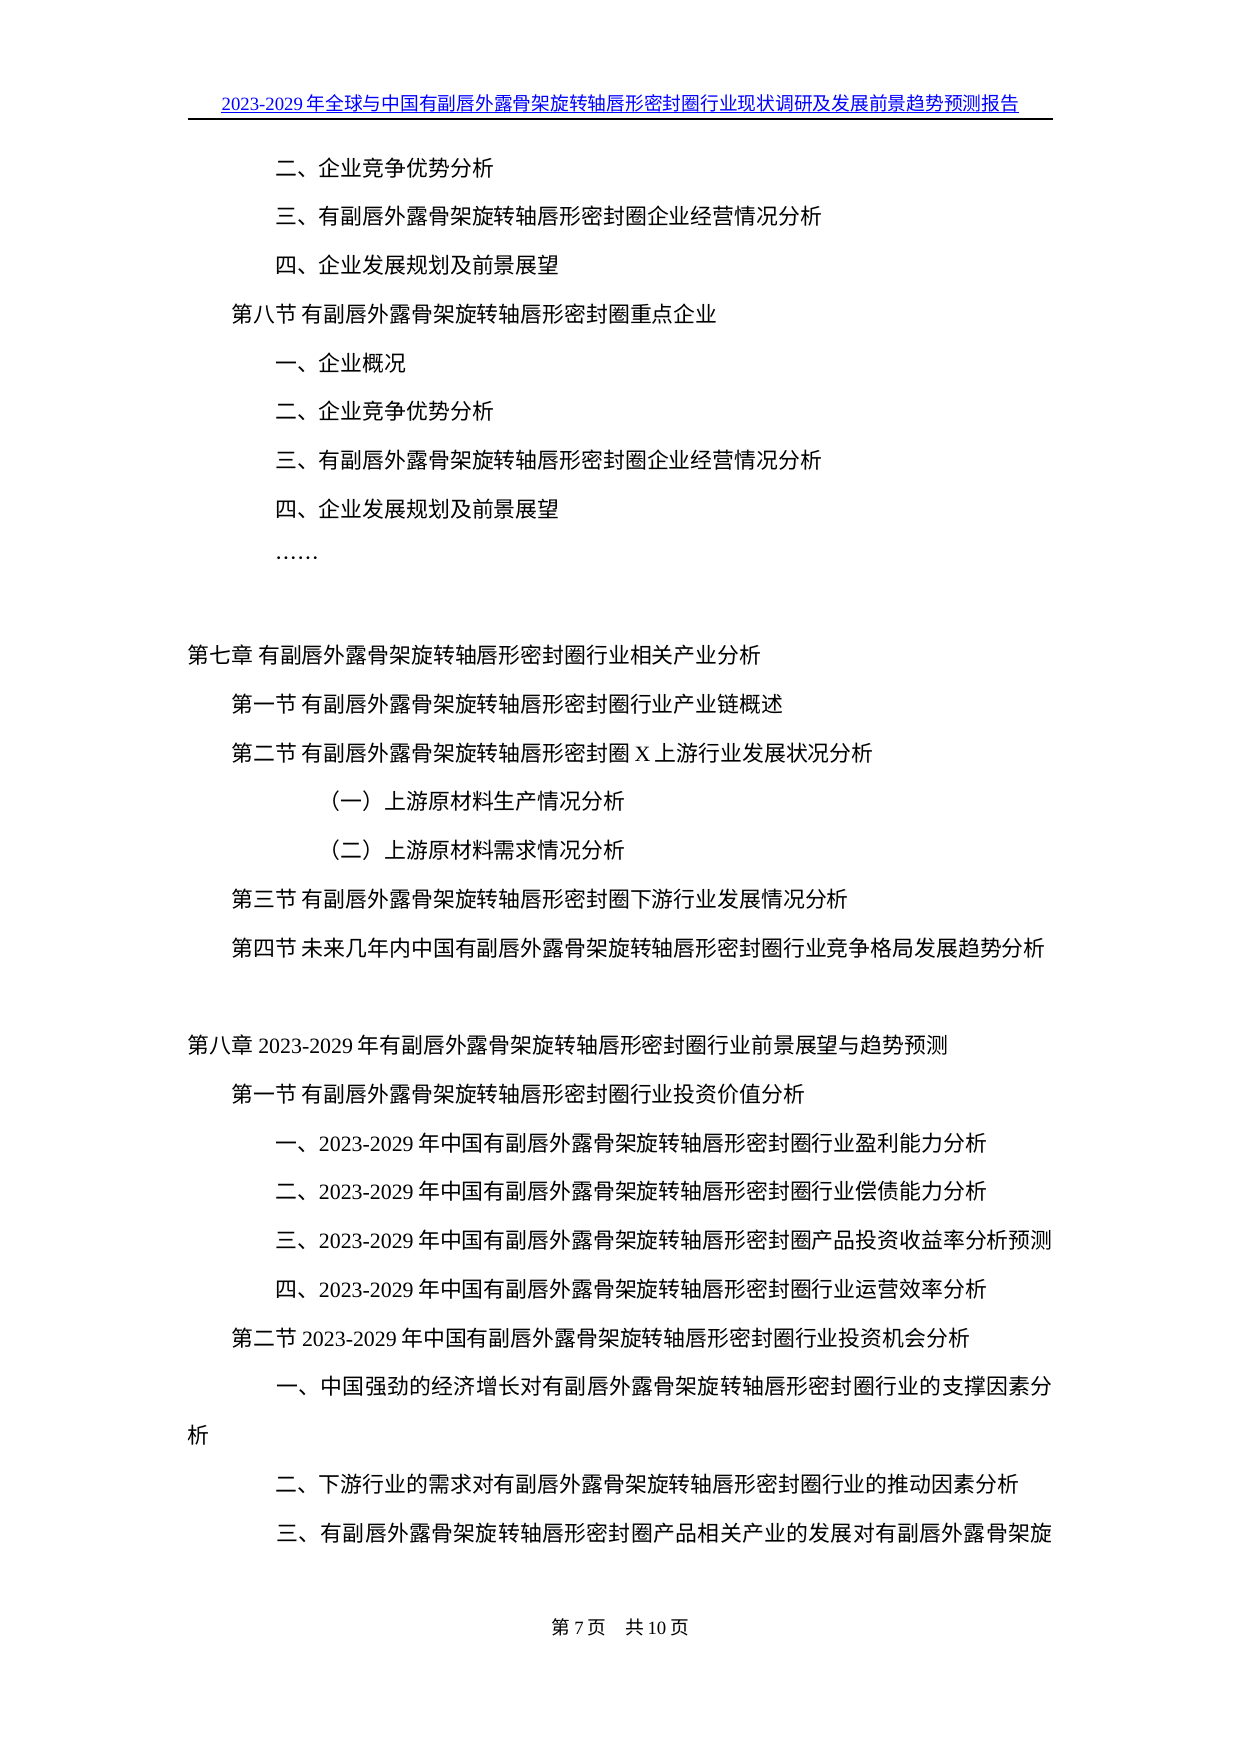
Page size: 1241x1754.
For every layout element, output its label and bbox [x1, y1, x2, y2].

text [187, 150, 1053, 1548]
